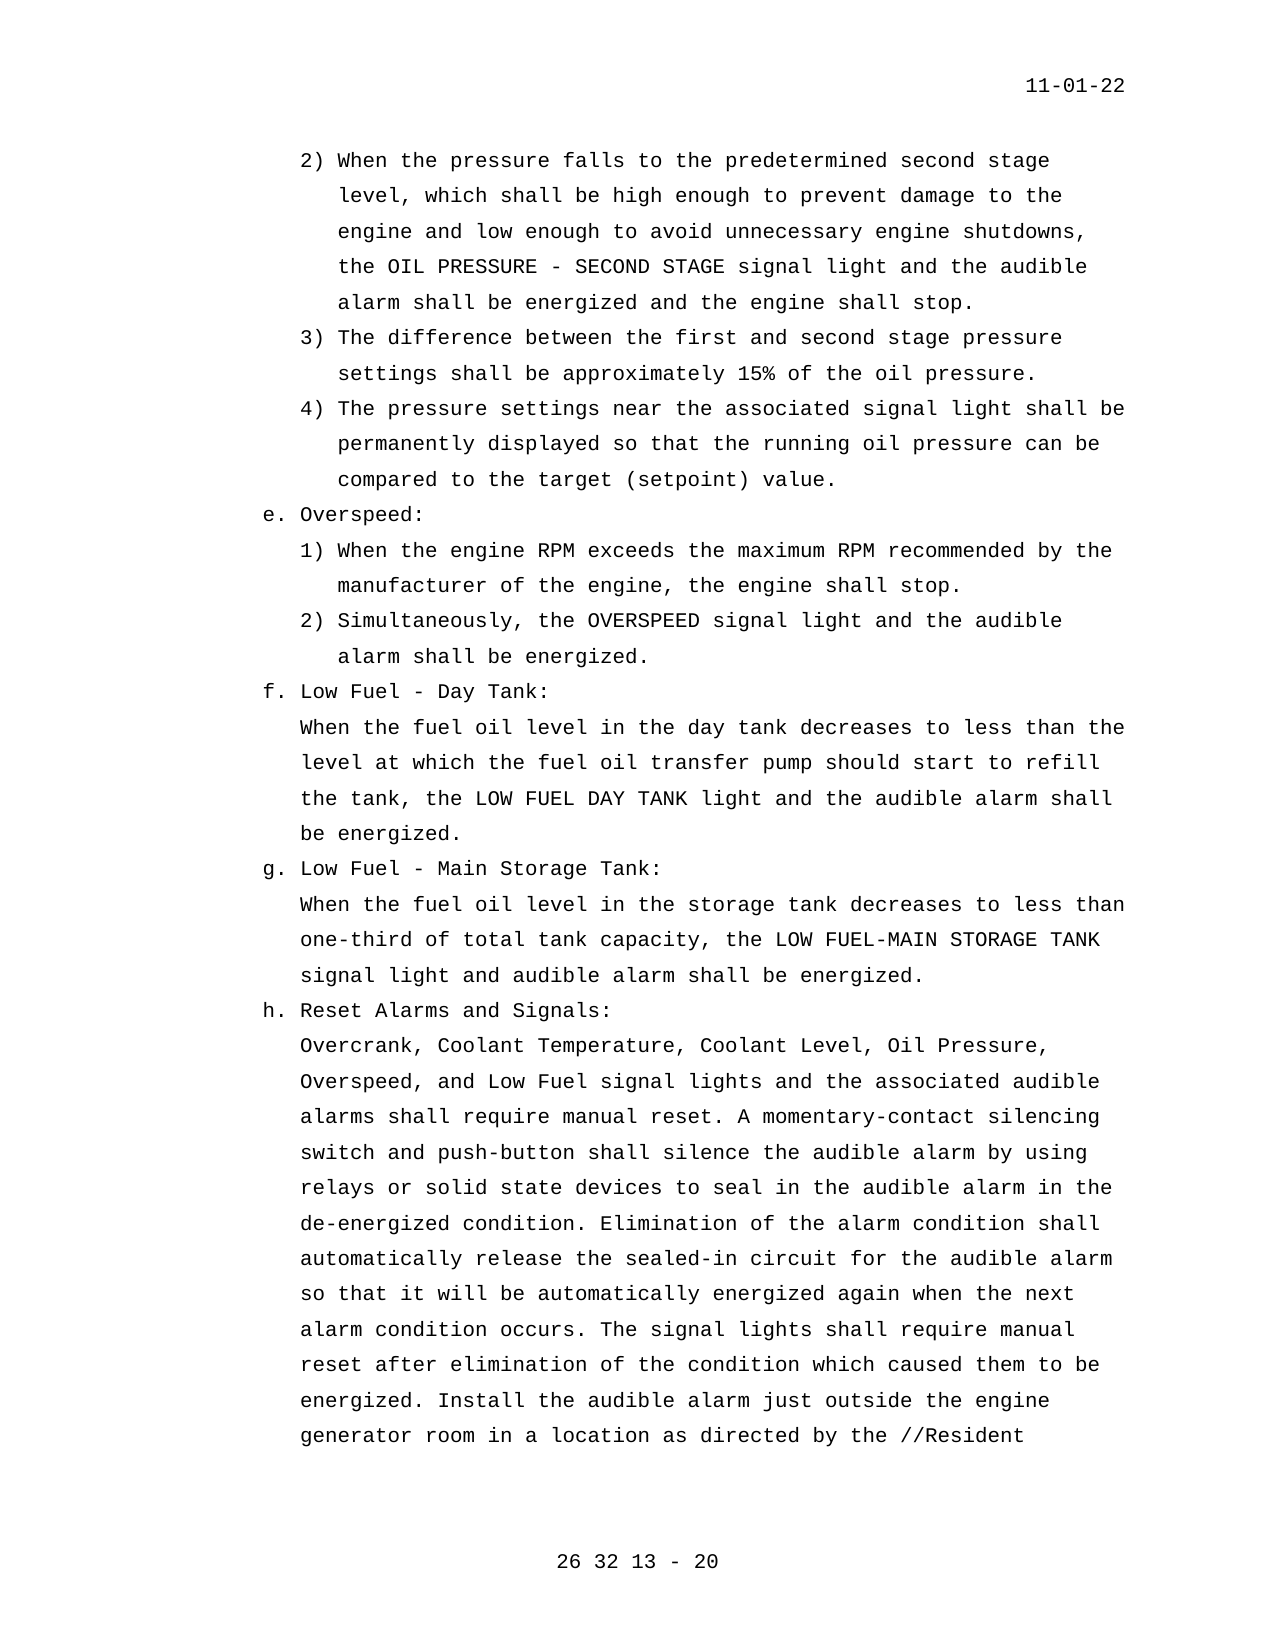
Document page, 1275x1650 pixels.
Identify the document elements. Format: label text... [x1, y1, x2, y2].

text 2) Simultaneously, the OVERSPEED signal light and the audible alarm shall be energized. [300, 610, 1125, 669]
text 2) When the pressure falls to the predetermined second stage level, which shall be high enough to prevent damage to the engine and low enough to avoid unnecessary engine shutdowns, the OIL PRESSURE - SECOND STAGE signal light and the audible alarm shall be energized and the engine shall stop. [300, 150, 1125, 315]
text g. Low Fuel - Main Storage Tank: [262, 858, 1125, 882]
text 3) The difference between the first and second stage pressure settings shall be approximately 15% of the oil pressure. [300, 327, 1125, 386]
text f. Low Fuel - Day Tank: [262, 681, 1125, 705]
text 1) When the engine RPM exceeds the maximum RPM recommended by the manufacturer of the engine, the engine shall stop. [300, 539, 1125, 599]
text When the fuel oil level in the day tank decreases to less than the level at which the fuel oil transfer pump should start to refill the tank, the Low Fuel Day tank light and the audible alarm shall be energized. [262, 717, 1125, 847]
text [262, 1035, 1125, 1449]
text 4) The pressure settings near the associated signal light shall be permanently displayed so that the running oil pressure can be compared to the target (setpoint) value. [300, 398, 1125, 492]
text h. Reset Alarms and Signals: [262, 1000, 1125, 1024]
text When the fuel oil level in the storage tank decreases to less than one-third of total tank capacity, the Low Fuel-Main Storage Tank signal light and audible alarm shall be energized. [262, 894, 1125, 988]
text e. Overspeed: [262, 504, 1125, 528]
